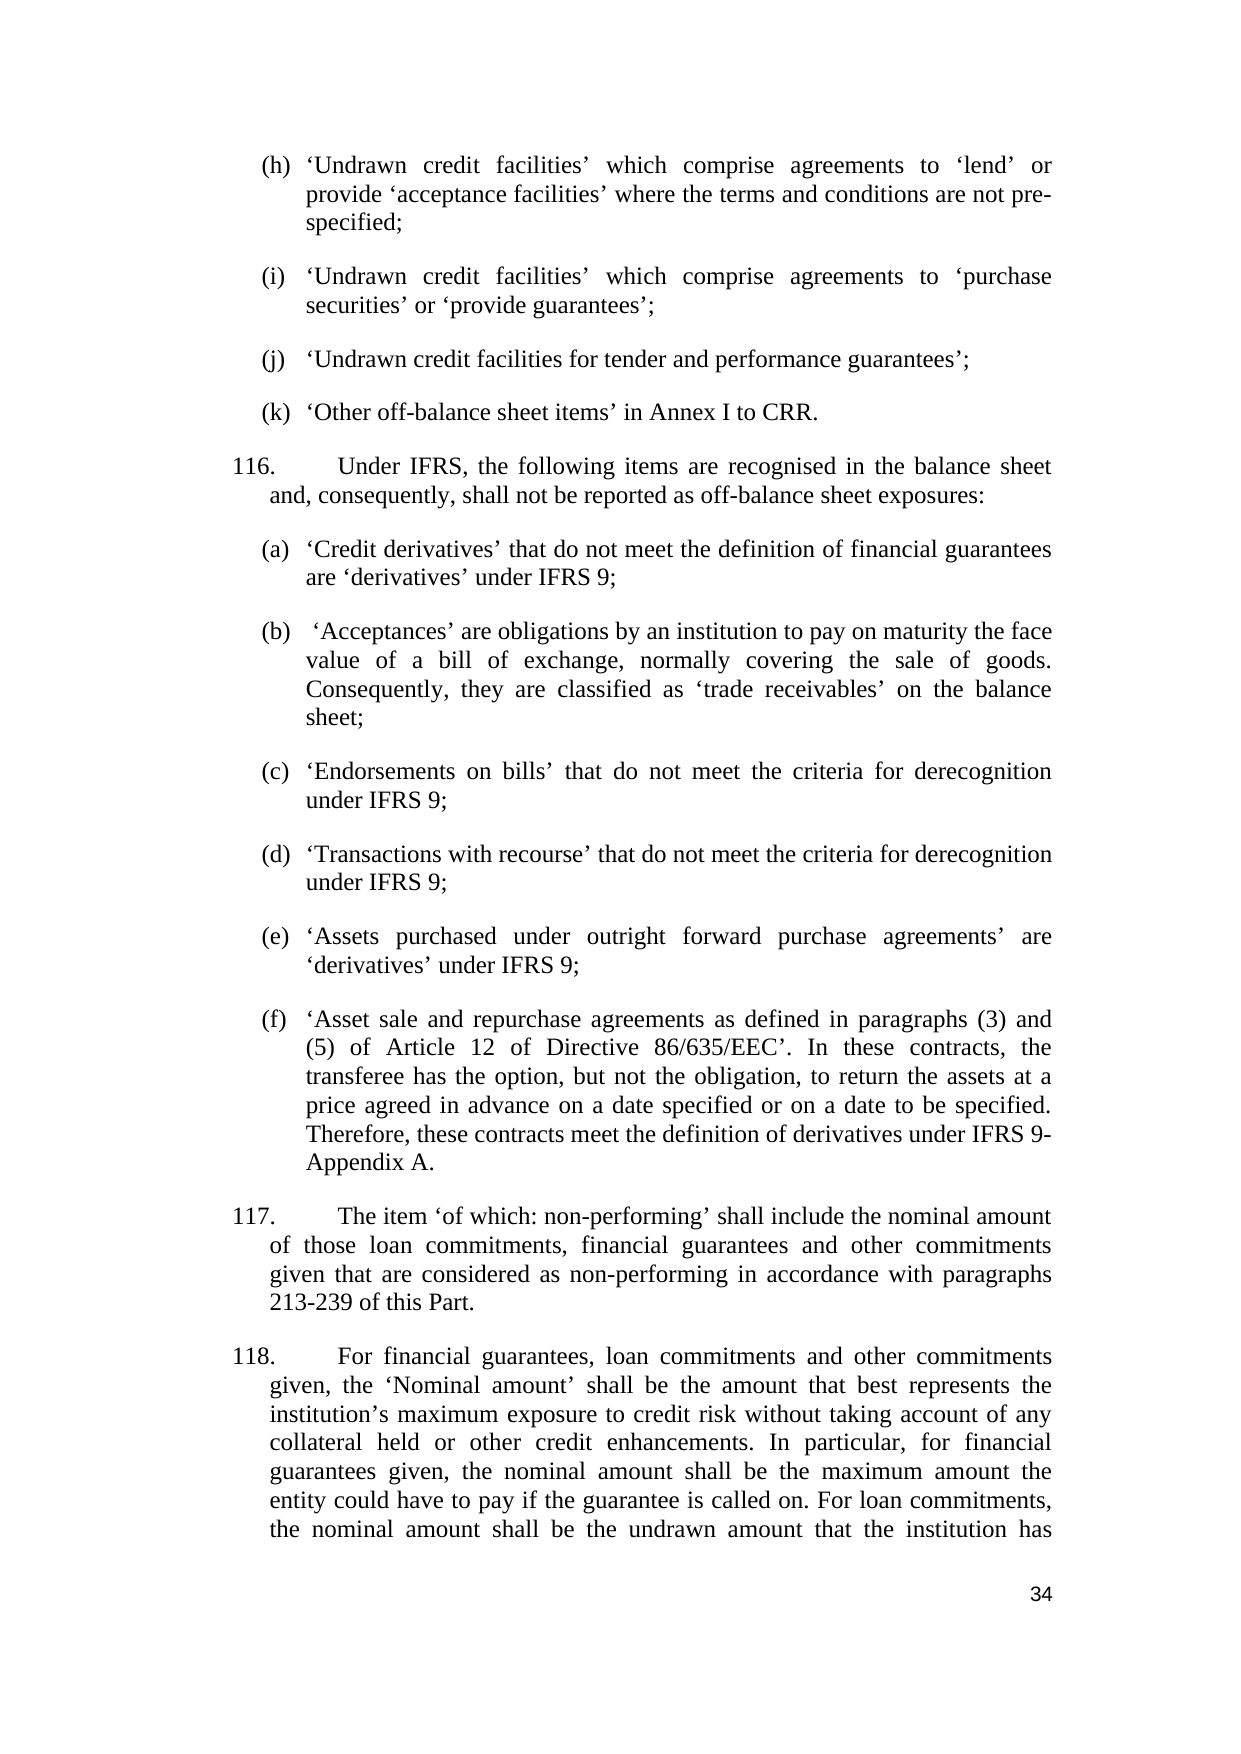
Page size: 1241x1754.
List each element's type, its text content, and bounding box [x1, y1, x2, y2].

list ‘Undrawn credit facilities’ which comprise agreements to ‘lend’ or provide ‘acceptance facilities’ where the terms and conditions are not pre-specified; [261, 150, 1053, 236]
list ‘Credit derivatives’ that do not meet the definition of financial guarantees are ‘derivatives’ under IFRS 9; [261, 534, 1053, 591]
list ‘Asset sale and repurchase agreements as defined in paragraphs (3) and (5) of Article 12 of Directive 86/635/EEC’. In these contracts, the transferee has the option, but not the obligation, to return the assets at a price agreed in advance on a date specified or on a date to be specified. Therefore, these contracts meet the definition of derivatives under IFRS 9-Appendix A. [261, 1004, 1053, 1176]
list ‘Other off-balance sheet items’ in Annex I to CRR. [261, 397, 1053, 426]
list ‘Undrawn credit facilities’ which comprise agreements to ‘purchase securities’ or ‘provide guarantees’; [261, 261, 1053, 319]
list ‘Assets purchased under outright forward purchase agreements’ are ‘derivatives’ under IFRS 9; [261, 921, 1053, 979]
list ‘Undrawn credit facilities for tender and performance guarantees’; [261, 344, 1053, 372]
list ‘Endorsements on bills’ that do not meet the criteria for derecognition under IFRS 9; [261, 756, 1053, 814]
text Under IFRS, the following items are recognised in the balance sheet and, consequently, shall not be reported as off-balance sheet exposures: [232, 451, 1053, 509]
text The item ‘of which: non-performing’ shall include the nominal amount of those loan commitments, financial guarantees and other commitments given that are considered as non-performing in accordance with paragraphs 213-239 of this Part. [232, 1201, 1053, 1316]
list ‘Transactions with recourse’ that do not meet the criteria for derecognition under IFRS 9; [261, 839, 1053, 896]
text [232, 1341, 1053, 1542]
list ‘Acceptances’ are obligations by an institution to pay on maturity the face value of a bill of exchange, normally covering the sale of goods. Consequently, they are classified as ‘trade receivables’ on the balance sheet; [261, 616, 1053, 731]
